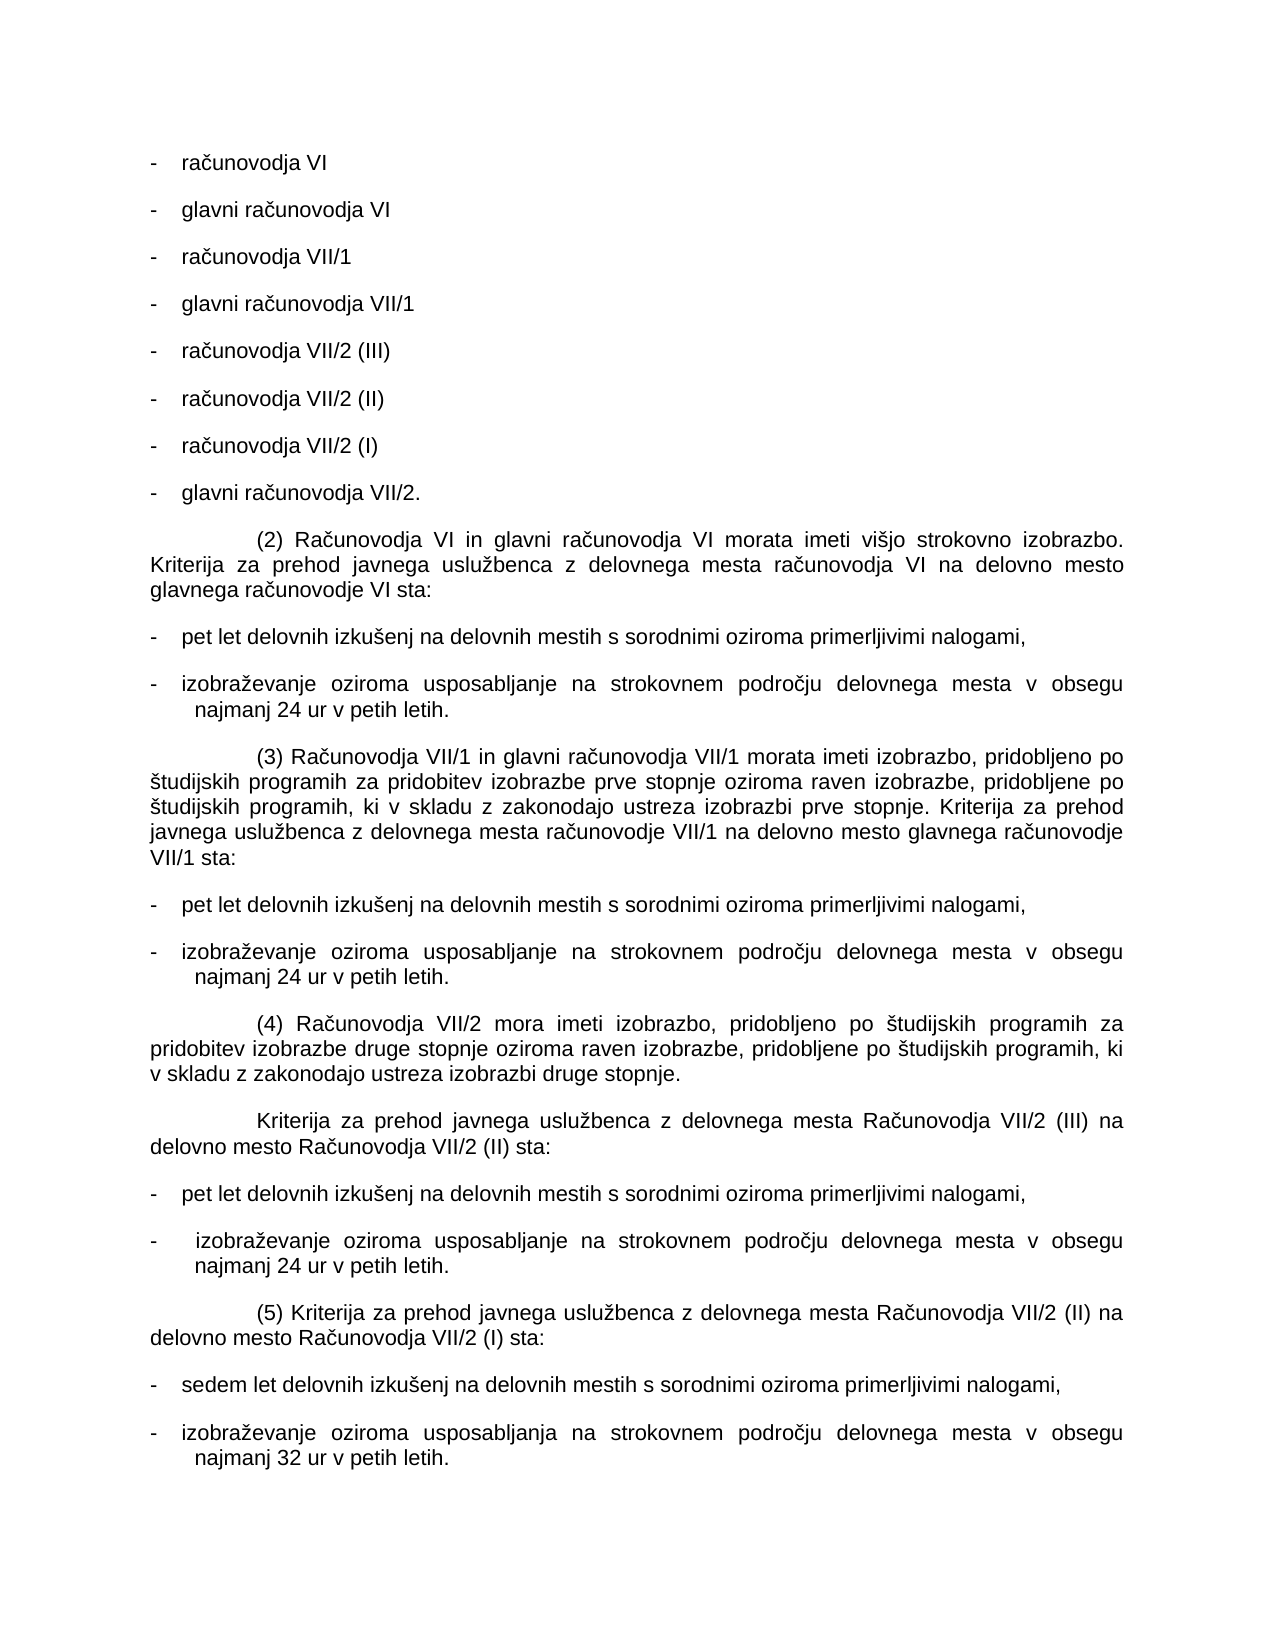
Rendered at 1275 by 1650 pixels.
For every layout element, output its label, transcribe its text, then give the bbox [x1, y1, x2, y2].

text - glavni računovodja VII/1 [150, 291, 1125, 316]
text - pet let delovnih izkušenj na delovnih mestih s sorodnimi oziroma primerljivimi nalogami, [150, 624, 1125, 649]
text - glavni računovodja VII/2. [150, 479, 1125, 505]
text - računovodja VII/2 (I) [150, 432, 1125, 458]
text (3) Računovodja VII/1 in glavni računovodja VII/1 morata imeti izobrazbo, pridobljeno po študijskih programih za pridobitev izobrazbe prve stopnje oziroma raven izobrazbe, pridobljene po študijskih programih, ki v skladu z zakonodajo ustreza izobrazbi prve stopnje. Kriterija za prehod javnega uslužbenca z delovnega mesta računovodje VII/1 na delovno mesto glavnega računovodje VII/1 sta: [150, 743, 1125, 869]
text - pet let delovnih izkušenj na delovnih mestih s sorodnimi oziroma primerljivimi nalogami, [150, 891, 1125, 917]
text - računovodja VII/2 (III) [150, 338, 1125, 363]
text (5) Kriterija za prehod javnega uslužbenca z delovnega mesta Računovodja VII/2 (II) na delovno mesto Računovodja VII/2 (I) sta: [150, 1300, 1125, 1350]
text (4) Računovodja VII/2 mora imeti izobrazbo, pridobljeno po študijskih programih za pridobitev izobrazbe druge stopnje oziroma raven izobrazbe, pridobljene po študijskih programih, ki v skladu z zakonodajo ustreza izobrazbi druge stopnje. [150, 1011, 1125, 1086]
text - glavni računovodja VI [150, 197, 1125, 222]
text - računovodja VI [150, 150, 1125, 175]
text - izobraževanje oziroma usposabljanja na strokovnem področju delovnega mesta v obsegu najmanj 32 ur v petih letih. [150, 1419, 1125, 1470]
text - izobraževanje oziroma usposabljanje na strokovnem področju delovnega mesta v obsegu najmanj 24 ur v petih letih. [150, 938, 1125, 989]
text - računovodja VII/1 [150, 244, 1125, 269]
text - sedem let delovnih izkušenj na delovnih mestih s sorodnimi oziroma primerljivimi nalogami, [150, 1372, 1125, 1397]
text - izobraževanje oziroma usposabljanje na strokovnem področju delovnega mesta v obsegu najmanj 24 ur v petih letih. [150, 671, 1125, 722]
text Kriterija za prehod javnega uslužbenca z delovnega mesta Računovodja VII/2 (III) na delovno mesto Računovodja VII/2 (II) sta: [150, 1108, 1125, 1159]
text - pet let delovnih izkušenj na delovnih mestih s sorodnimi oziroma primerljivimi nalogami, [150, 1181, 1125, 1206]
text (2) Računovodja VI in glavni računovodja VI morata imeti višjo strokovno izobrazbo. Kriterija za prehod javnega uslužbenca z delovnega mesta računovodja VI na delovno mesto glavnega računovodje VI sta: [150, 527, 1125, 602]
text - izobraževanje oziroma usposabljanje na strokovnem področju delovnega mesta v obsegu najmanj 24 ur v petih letih. [150, 1228, 1125, 1278]
text - računovodja VII/2 (II) [150, 385, 1125, 411]
